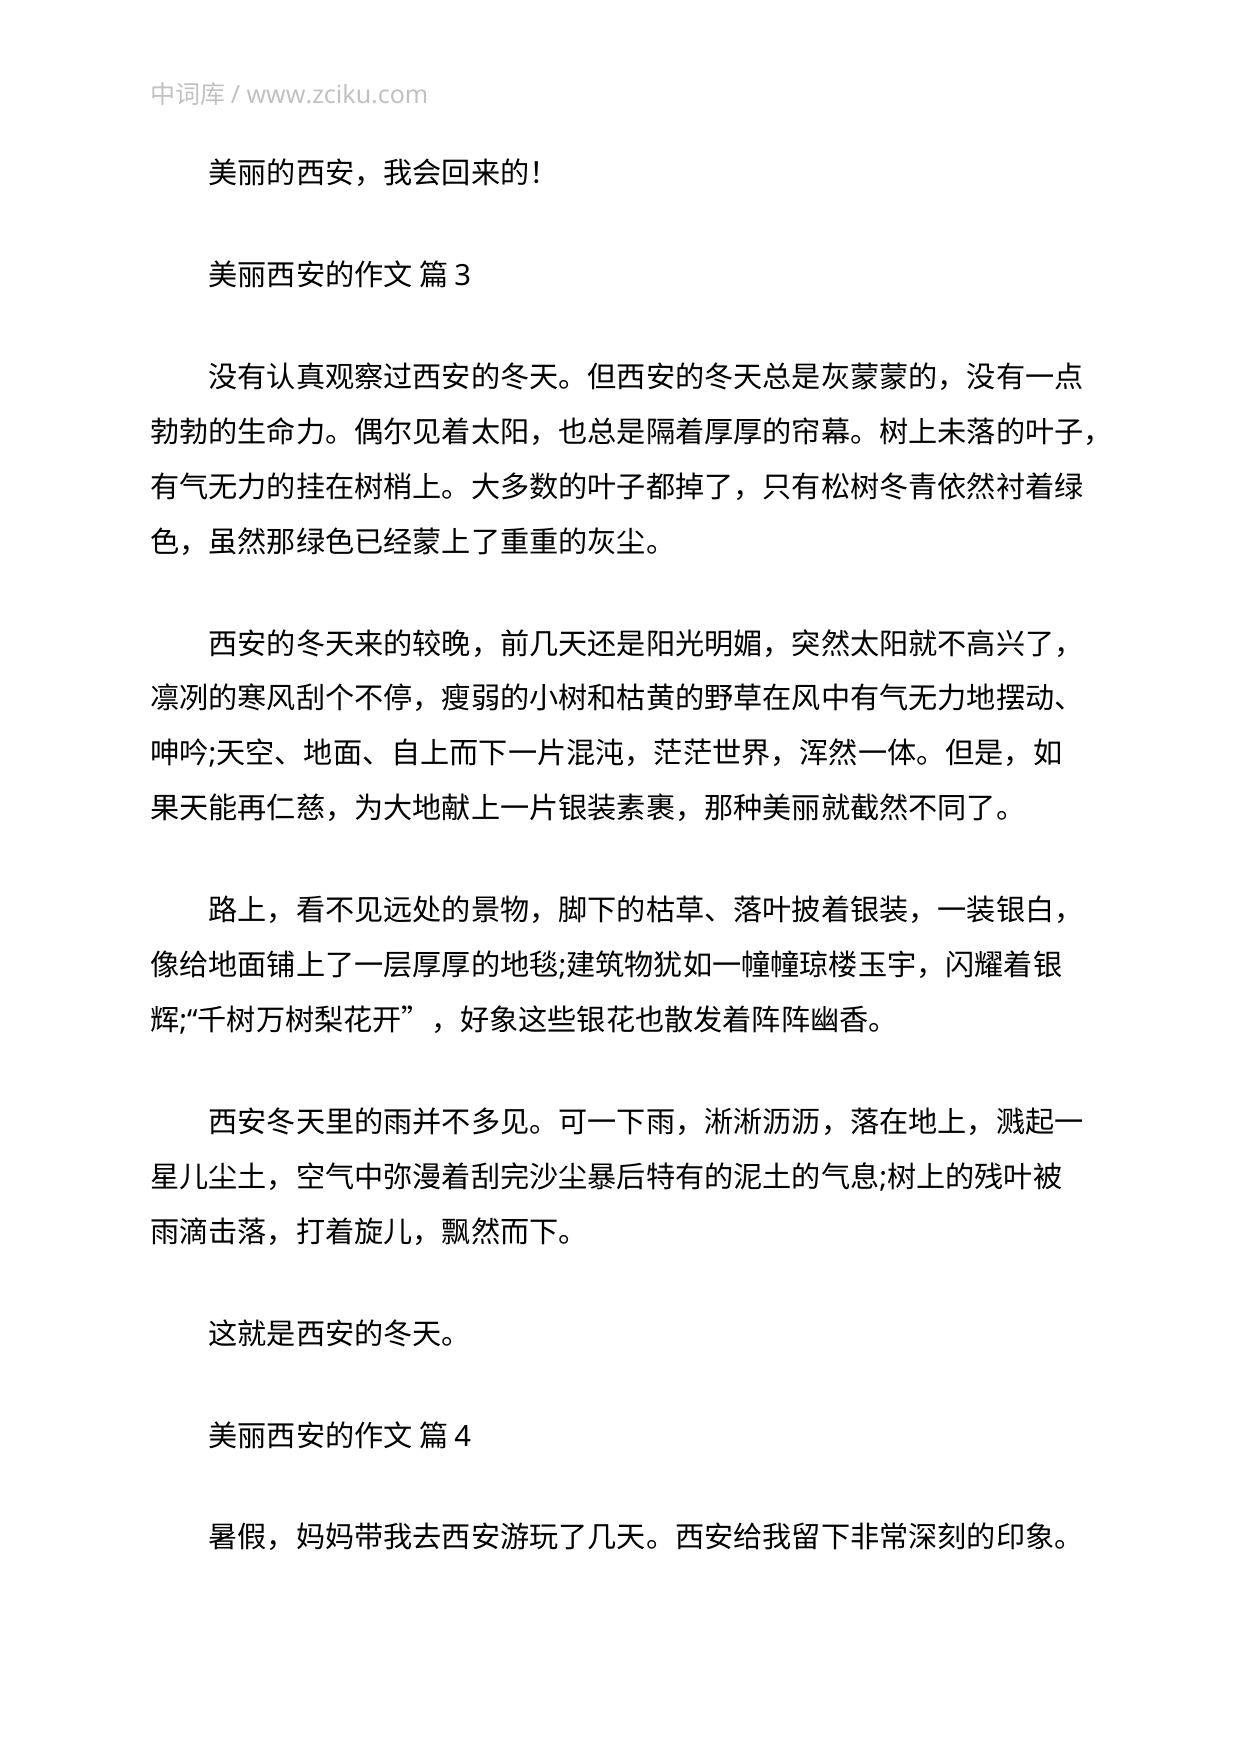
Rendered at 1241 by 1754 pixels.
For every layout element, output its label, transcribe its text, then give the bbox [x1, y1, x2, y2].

text 美丽的西安，我会回来的！ [150, 150, 1090, 192]
text 没有认真观察过西安的冬天。但西安的冬天总是灰蒙蒙的，没有一点勃勃的生命力。偶尔见着太阳，也总是隔着厚厚的帘幕。树上未落的叶子，有气无力的挂在树梢上。大多数的叶子都掉了，只有松树冬青依然衬着绿色，虽然那绿色已经蒙上了重重的灰尘。 [150, 354, 1090, 561]
text 这就是西安的冬天。 [150, 1310, 1090, 1353]
text 美丽西安的作文 篇3 [150, 252, 1090, 294]
text 西安的冬天来的较晚，前几天还是阳光明媚，突然太阳就不高兴了，凛冽的寒风刮个不停，瘦弱的小树和枯黄的野草在风中有气无力地摆动、呻吟;天空、地面、自上而下一片混沌，茫茫世界，浑然一体。但是，如果天能再仁慈，为大地献上一片银装素裹，那种美丽就截然不同了。 [150, 620, 1090, 827]
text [150, 1514, 1090, 1556]
text 美丽西安的作文 篇4 [150, 1412, 1090, 1454]
text 西安冬天里的雨并不多见。可一下雨，淅淅沥沥，落在地上，溅起一星儿尘土，空气中弥漫着刮完沙尘暴后特有的泥土的气息;树上的残叶被雨滴击落，打着旋儿，飘然而下。 [150, 1099, 1090, 1251]
text 路上，看不见远处的景物，脚下的枯草、落叶披着银装，一装银白，像给地面铺上了一层厚厚的地毯;建筑物犹如一幢幢琼楼玉宇，闪耀着银辉;“千树万树梨花开”，好象这些银花也散发着阵阵幽香。 [150, 887, 1090, 1039]
